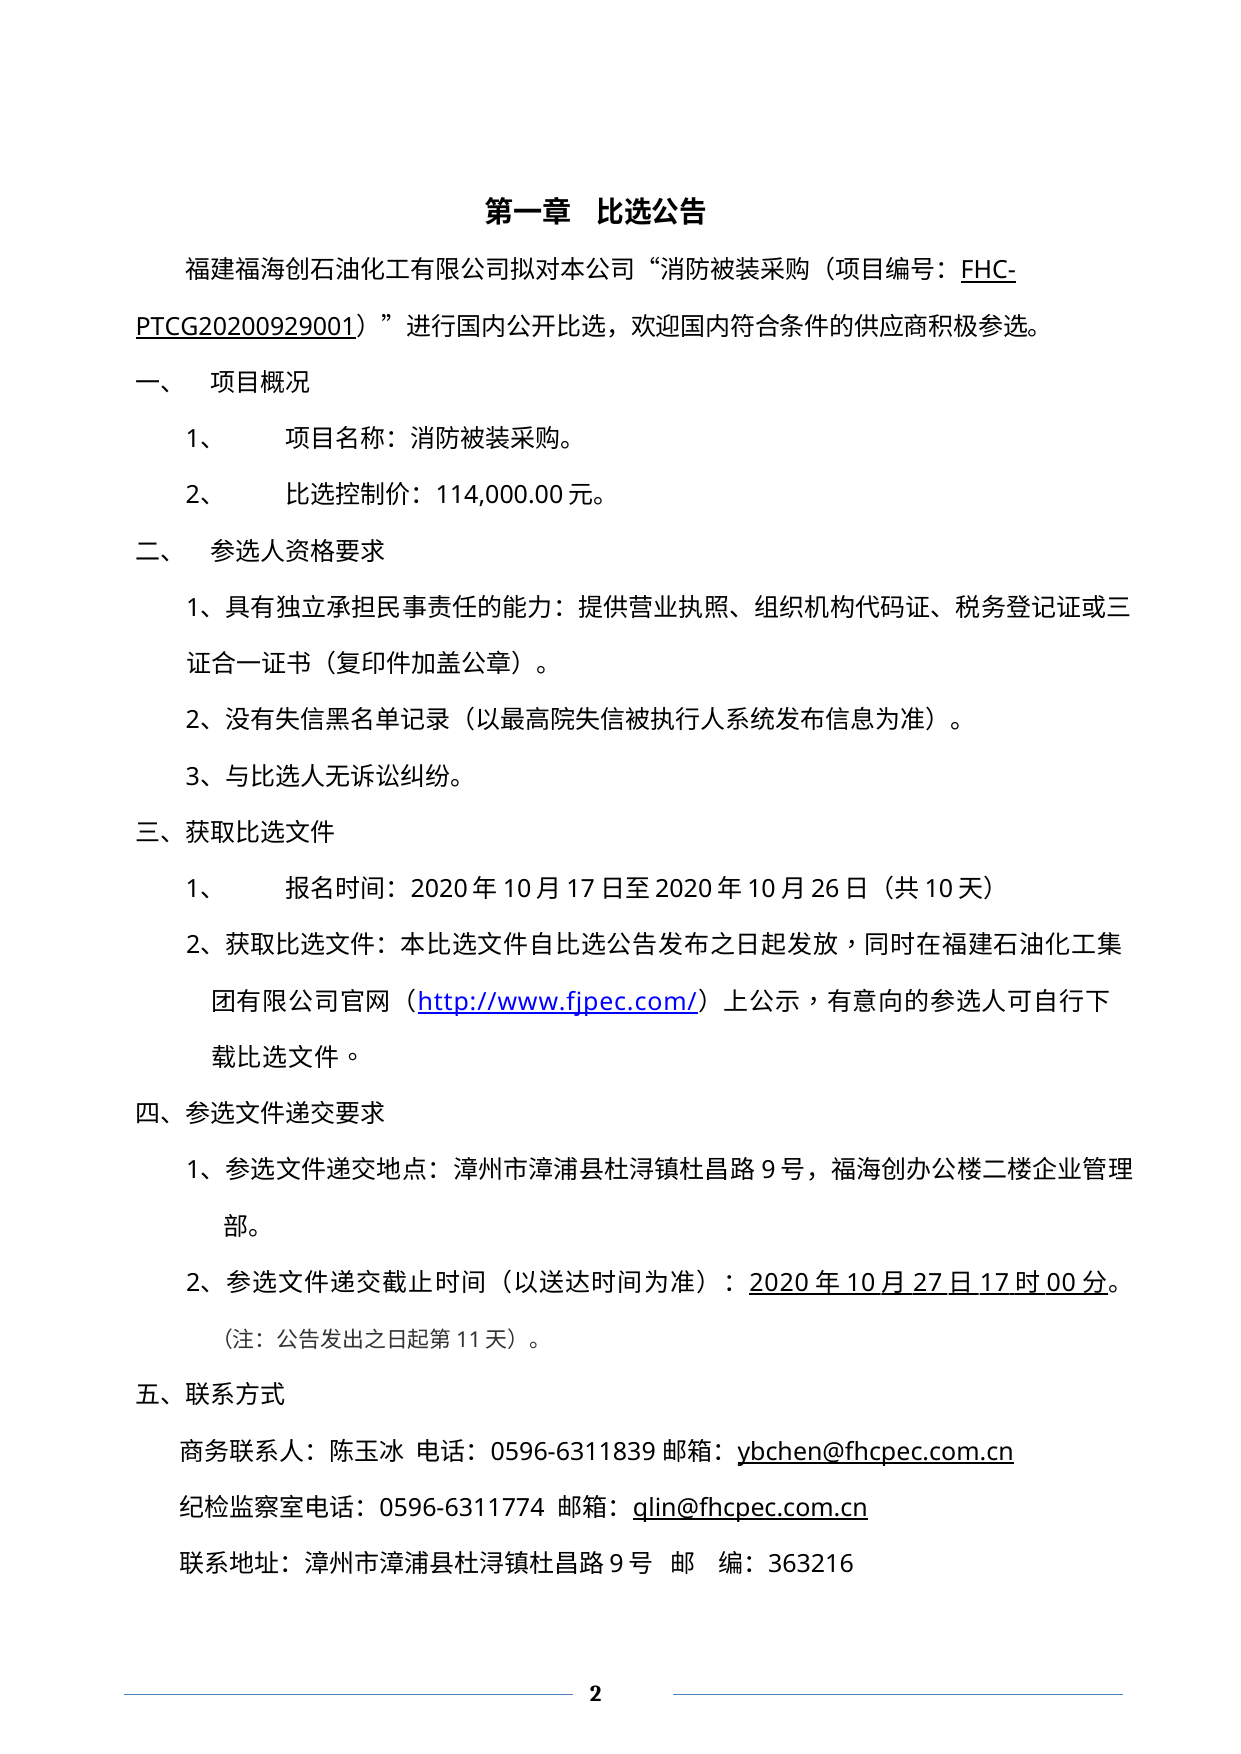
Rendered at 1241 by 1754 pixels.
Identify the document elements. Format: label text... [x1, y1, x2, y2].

text 联系地址：漳州市漳浦县杜浔镇杜昌路9号 邮 编：363216 [135, 1528, 1134, 1584]
list 项目名称：消防被装采购。 [185, 403, 1134, 459]
text 2、没有失信黑名单记录（以最高院失信被执行人系统发布信息为准）。 [135, 684, 1134, 740]
text 商务联系人：陈玉冰 电话：0596-6311839 邮箱：ybchen@fhcpec.com.cn [135, 1415, 1134, 1471]
list 参选人资格要求 [135, 515, 1134, 571]
list 项目概况 [135, 346, 1134, 403]
text 四、参选文件递交要求 [135, 1078, 1134, 1134]
text 福建福海创石油化工有限公司拟对本公司“消防被装采购（项目编号：FHC-PTCG20200929001）”进行国内公开比选，欢迎国内符合条件的供应商积极参选。 [135, 234, 1134, 346]
text 2、获取比选文件：本比选文件自比选公告发布之日起发放，同时在福建石油化工集团有限公司官网（http://www.fjpec.com/）上公示，有意向的参选人可自行下载比选文件。 [186, 909, 1134, 1078]
text 三、获取比选文件 [135, 796, 1134, 853]
list 比选控制价：114,000.00元。 [185, 459, 1134, 515]
text 纪检监察室电话：0596-6311774 邮箱：qlin@fhcpec.com.cn [135, 1471, 1134, 1528]
list 报名时间：2020年10月17日至2020年10月26日（共10天） [185, 853, 1134, 909]
text 五、联系方式 [135, 1359, 1134, 1415]
text 1、参选文件递交地点：漳州市漳浦县杜浔镇杜昌路9号，福海创办公楼二楼企业管理部。 [186, 1134, 1134, 1246]
text 1、具有独立承担民事责任的能力：提供营业执照、组织机构代码证、税务登记证或三证合一证书（复印件加盖公章）。 [186, 571, 1134, 684]
list 比选公告 [484, 178, 1134, 234]
text 2、参选文件递交截止时间（以送达时间为准）：2020年10月27日17时00分。（注：公告发出之日起第11天）。 [186, 1246, 1134, 1359]
text 3、与比选人无诉讼纠纷。 [135, 740, 1134, 796]
